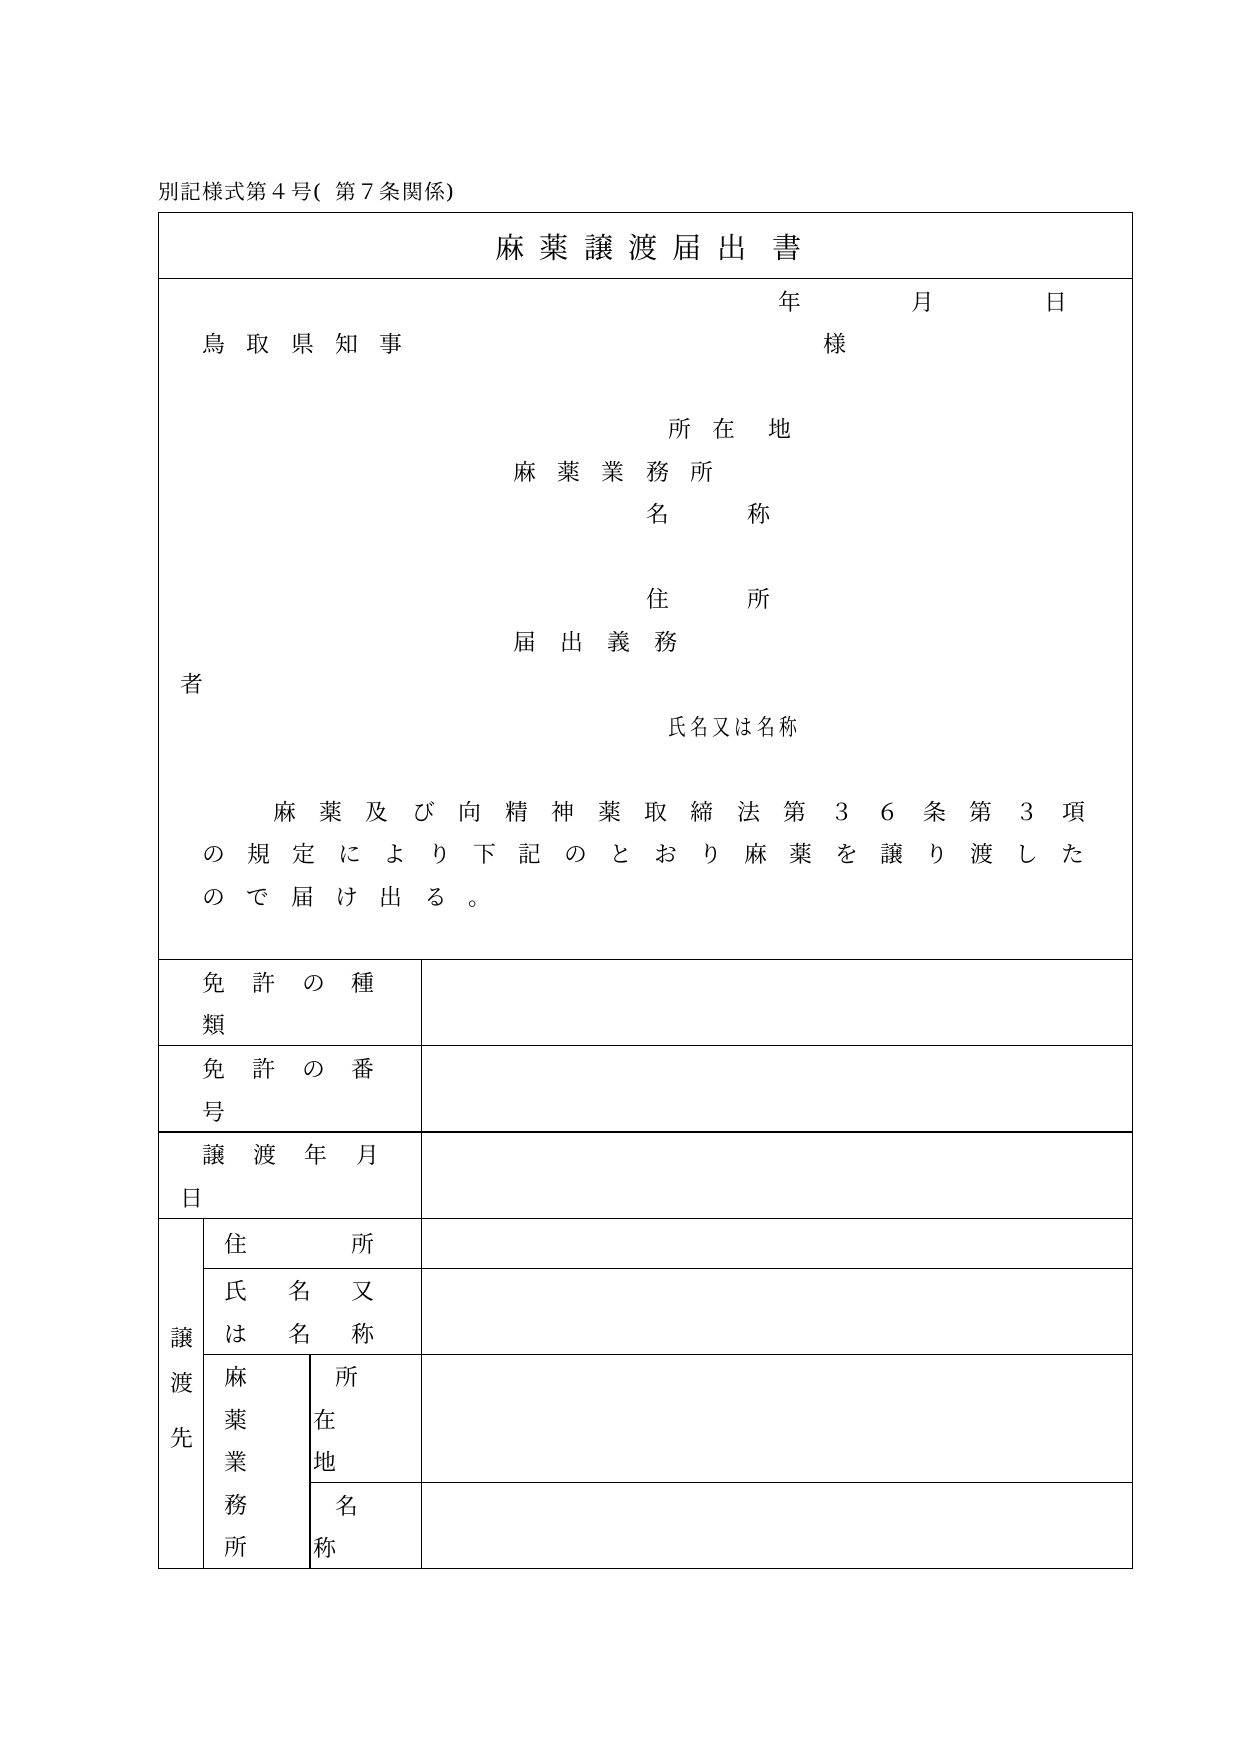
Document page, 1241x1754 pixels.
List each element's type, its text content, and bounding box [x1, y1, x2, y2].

table_cell [422, 1046, 1132, 1131]
table_cell [422, 1133, 1132, 1217]
table_header 麻薬譲渡届出書 [159, 213, 1132, 278]
table_cell 譲渡年月日 [159, 1133, 421, 1217]
table_cell 名称 [311, 1483, 421, 1568]
table_cell 免許の番号 [159, 1046, 421, 1131]
table_cell 免許の種類 [159, 960, 421, 1045]
table_cell 麻薬 業務所 [204, 1355, 309, 1568]
table_cell 譲渡先 [159, 1219, 203, 1568]
table_cell [422, 960, 1132, 1045]
table_cell 氏名又は名称 [204, 1269, 421, 1353]
table_cell 住所 [204, 1219, 421, 1267]
table_cell [422, 1355, 1132, 1482]
text 別記様式第４号(第７条関係) [158, 169, 1112, 212]
table_cell 年 月 日 鳥取県知事 様 所在地 麻薬業務所 名称 住所 届出義務者 氏名又は名称 麻薬及び向精神薬取締法第３６条第３項の規定により下記のとおり麻薬を譲り渡したので届け出る。 [159, 279, 1132, 959]
table_cell [422, 1219, 1132, 1267]
table_cell [422, 1483, 1132, 1568]
table_cell 所在地 [311, 1355, 421, 1482]
table_cell [422, 1269, 1132, 1353]
